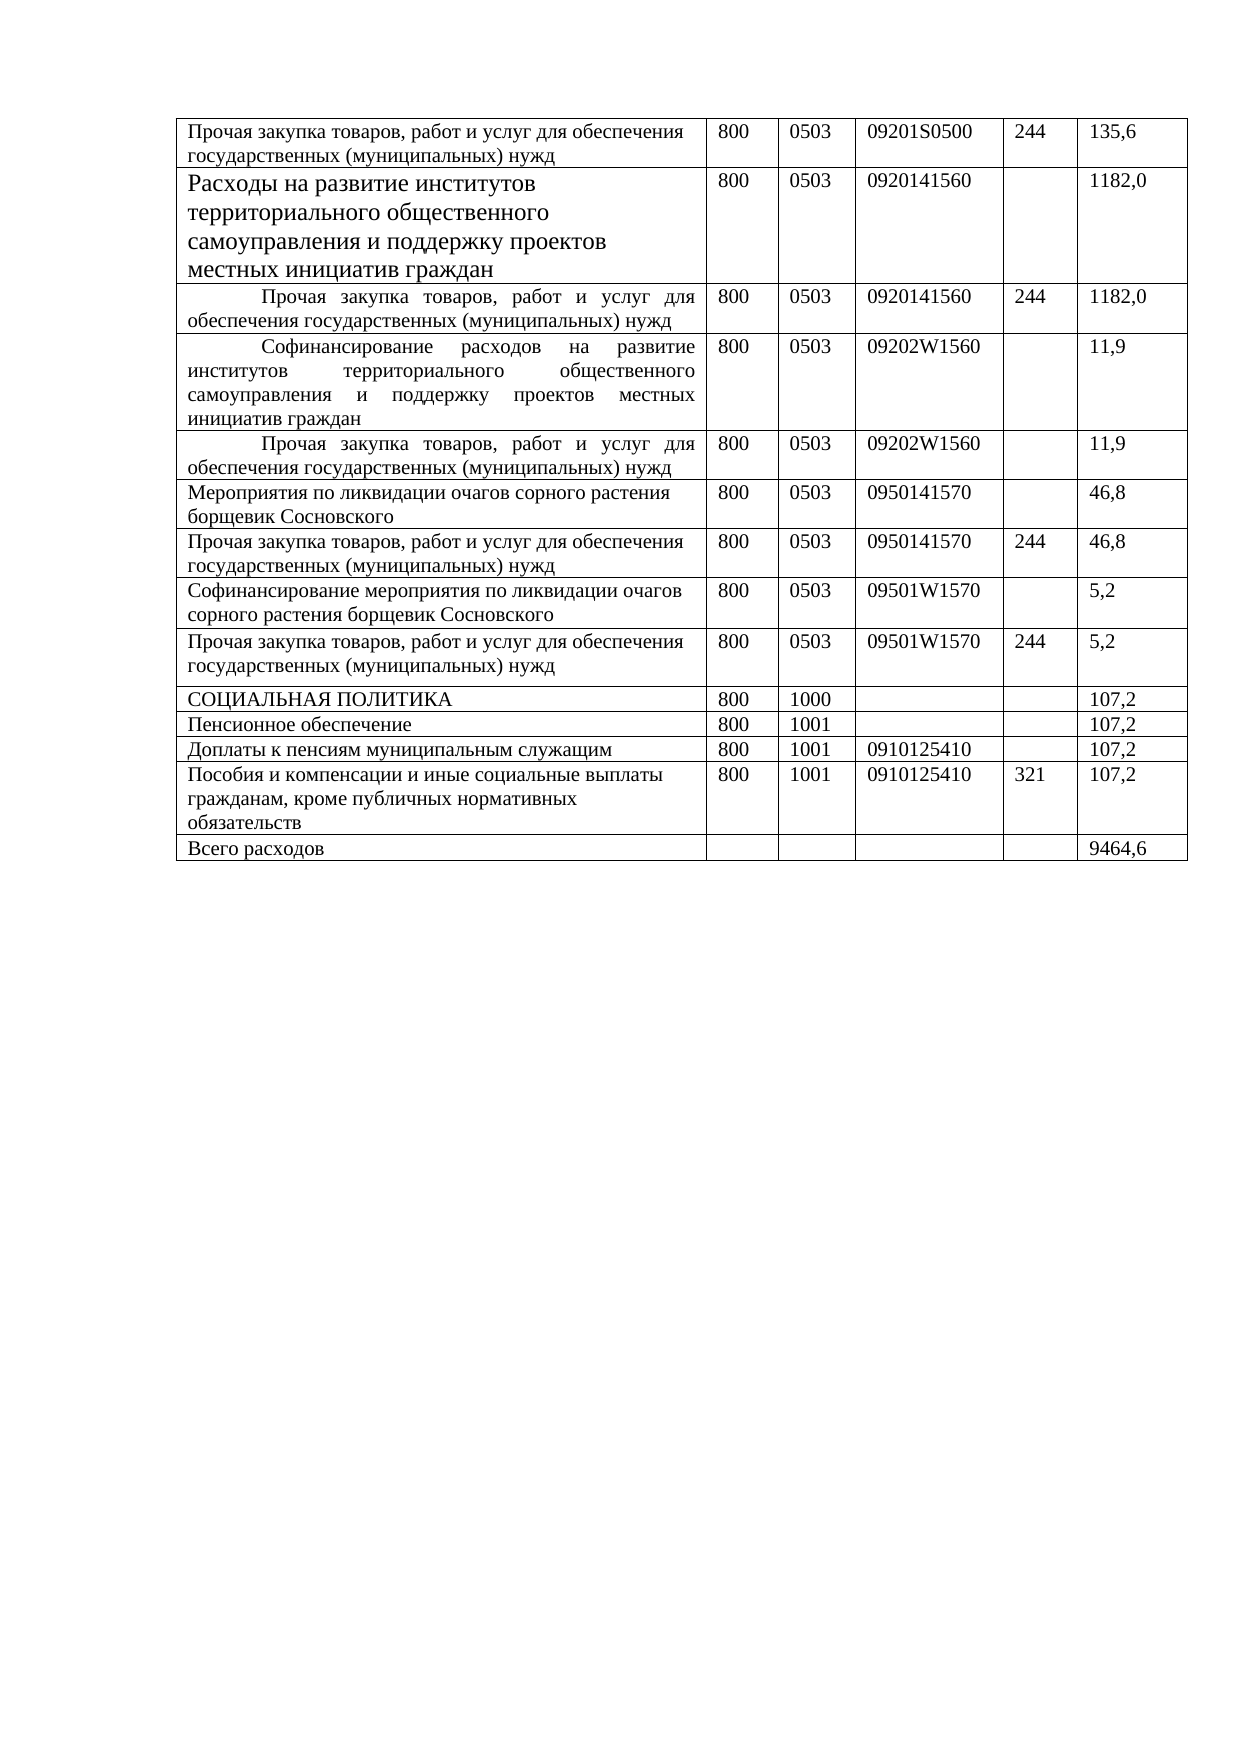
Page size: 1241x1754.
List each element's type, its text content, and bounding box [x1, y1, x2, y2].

table_cell 0503 [779, 480, 855, 528]
table_cell 244 [1004, 529, 1077, 577]
table_cell 46,8 [1078, 480, 1187, 528]
table_cell Софинансирование расходов на развитие институтов территориального общественного самоуправления и поддержку проектов местных инициатив граждан [177, 334, 706, 430]
table_cell 800 [707, 480, 778, 528]
table_cell 0910125410 [856, 762, 1003, 834]
table_cell Пособия и компенсации и иные социальные выплаты гражданам, кроме публичных нормативных обязательств [177, 762, 706, 834]
table_cell 107,2 [1078, 762, 1187, 834]
table_cell Прочая закупка товаров, работ и услуг для обеспечения государственных (муниципальных) нужд [177, 284, 706, 332]
table_cell 1000 [779, 687, 855, 711]
table_cell [856, 687, 1003, 711]
table_cell 1001 [779, 762, 855, 834]
table_cell 800 [707, 529, 778, 577]
table_cell 800 [707, 334, 778, 430]
table_cell 0503 [779, 168, 855, 283]
table_cell Пенсионное обеспечение [177, 712, 706, 736]
table_cell 46,8 [1078, 529, 1187, 577]
table_cell [856, 712, 1003, 736]
table_cell 09202W1560 [856, 431, 1003, 479]
table_cell Мероприятия по ликвидации очагов сорного растения борщевик Сосновского [177, 480, 706, 528]
table_cell 0503 [779, 578, 855, 628]
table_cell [177, 119, 706, 167]
table_cell Прочая закупка товаров, работ и услуг для обеспечения государственных (муниципальных) нужд [177, 629, 706, 686]
table_cell 800 [707, 687, 778, 711]
table_cell 1001 [779, 737, 855, 761]
table_cell 0503 [779, 529, 855, 577]
table_cell 800 [707, 578, 778, 628]
table_cell 107,2 [1078, 712, 1187, 736]
table_cell 244 [1004, 284, 1077, 332]
table_cell [1004, 835, 1077, 859]
table_cell 5,2 [1078, 629, 1187, 686]
table_cell 0920141560 [856, 168, 1003, 283]
table_cell [856, 835, 1003, 859]
table_cell 5,2 [1078, 578, 1187, 628]
table_cell 0503 [779, 629, 855, 686]
table_cell 09501W1570 [856, 629, 1003, 686]
table_cell [1004, 480, 1077, 528]
table_cell Всего расходов [177, 835, 706, 859]
table_cell 0910125410 [856, 737, 1003, 761]
table_cell 107,2 [1078, 687, 1187, 711]
table_cell 1182,0 [1078, 284, 1187, 332]
table_cell 09202W1560 [856, 334, 1003, 430]
table_cell 0503 [779, 284, 855, 332]
table_cell 0503 [779, 119, 855, 167]
table_cell 244 [1004, 119, 1077, 167]
table_cell 0503 [779, 431, 855, 479]
table_cell Прочая закупка товаров, работ и услуг для обеспечения государственных (муниципальных) нужд [177, 529, 706, 577]
table_cell 800 [707, 762, 778, 834]
table_cell [707, 835, 778, 859]
table_cell 0950141570 [856, 529, 1003, 577]
table_cell [1004, 737, 1077, 761]
table_cell [1004, 431, 1077, 479]
table_cell 11,9 [1078, 334, 1187, 430]
table_cell 800 [707, 712, 778, 736]
table_cell 09501W1570 [856, 578, 1003, 628]
table_cell Софинансирование мероприятия по ликвидации очагов сорного растения борщевик Сосновского [177, 578, 706, 628]
table_cell 800 [707, 119, 778, 167]
table_cell [1004, 687, 1077, 711]
table_cell 321 [1004, 762, 1077, 834]
table_cell 800 [707, 629, 778, 686]
table_cell СОЦИАЛЬНАЯ ПОЛИТИКА [177, 687, 706, 711]
table_cell 9464,6 [1078, 835, 1187, 859]
table_cell [1004, 334, 1077, 430]
table_cell 244 [1004, 629, 1077, 686]
table_cell 800 [707, 737, 778, 761]
table_cell Расходы на развитие институтов территориального общественного самоуправления и поддержку проектов местных инициатив граждан [177, 168, 706, 283]
table_cell 0950141570 [856, 480, 1003, 528]
table_cell 107,2 [1078, 737, 1187, 761]
table_cell 0503 [779, 334, 855, 430]
table_cell 800 [707, 168, 778, 283]
table_cell 0920141560 [856, 284, 1003, 332]
table_cell [1004, 168, 1077, 283]
table_cell 09201S0500 [856, 119, 1003, 167]
table_cell Прочая закупка товаров, работ и услуг для обеспечения государственных (муниципальных) нужд [177, 431, 706, 479]
table_cell 1001 [779, 712, 855, 736]
table_cell [1004, 578, 1077, 628]
table_cell Доплаты к пенсиям муниципальным служащим [177, 737, 706, 761]
table_cell 1182,0 [1078, 168, 1187, 283]
table_cell 800 [707, 431, 778, 479]
table_cell 800 [707, 284, 778, 332]
table_cell 11,9 [1078, 431, 1187, 479]
table_cell [779, 835, 855, 859]
table_cell 135,6 [1078, 119, 1187, 167]
table_cell [1004, 712, 1077, 736]
